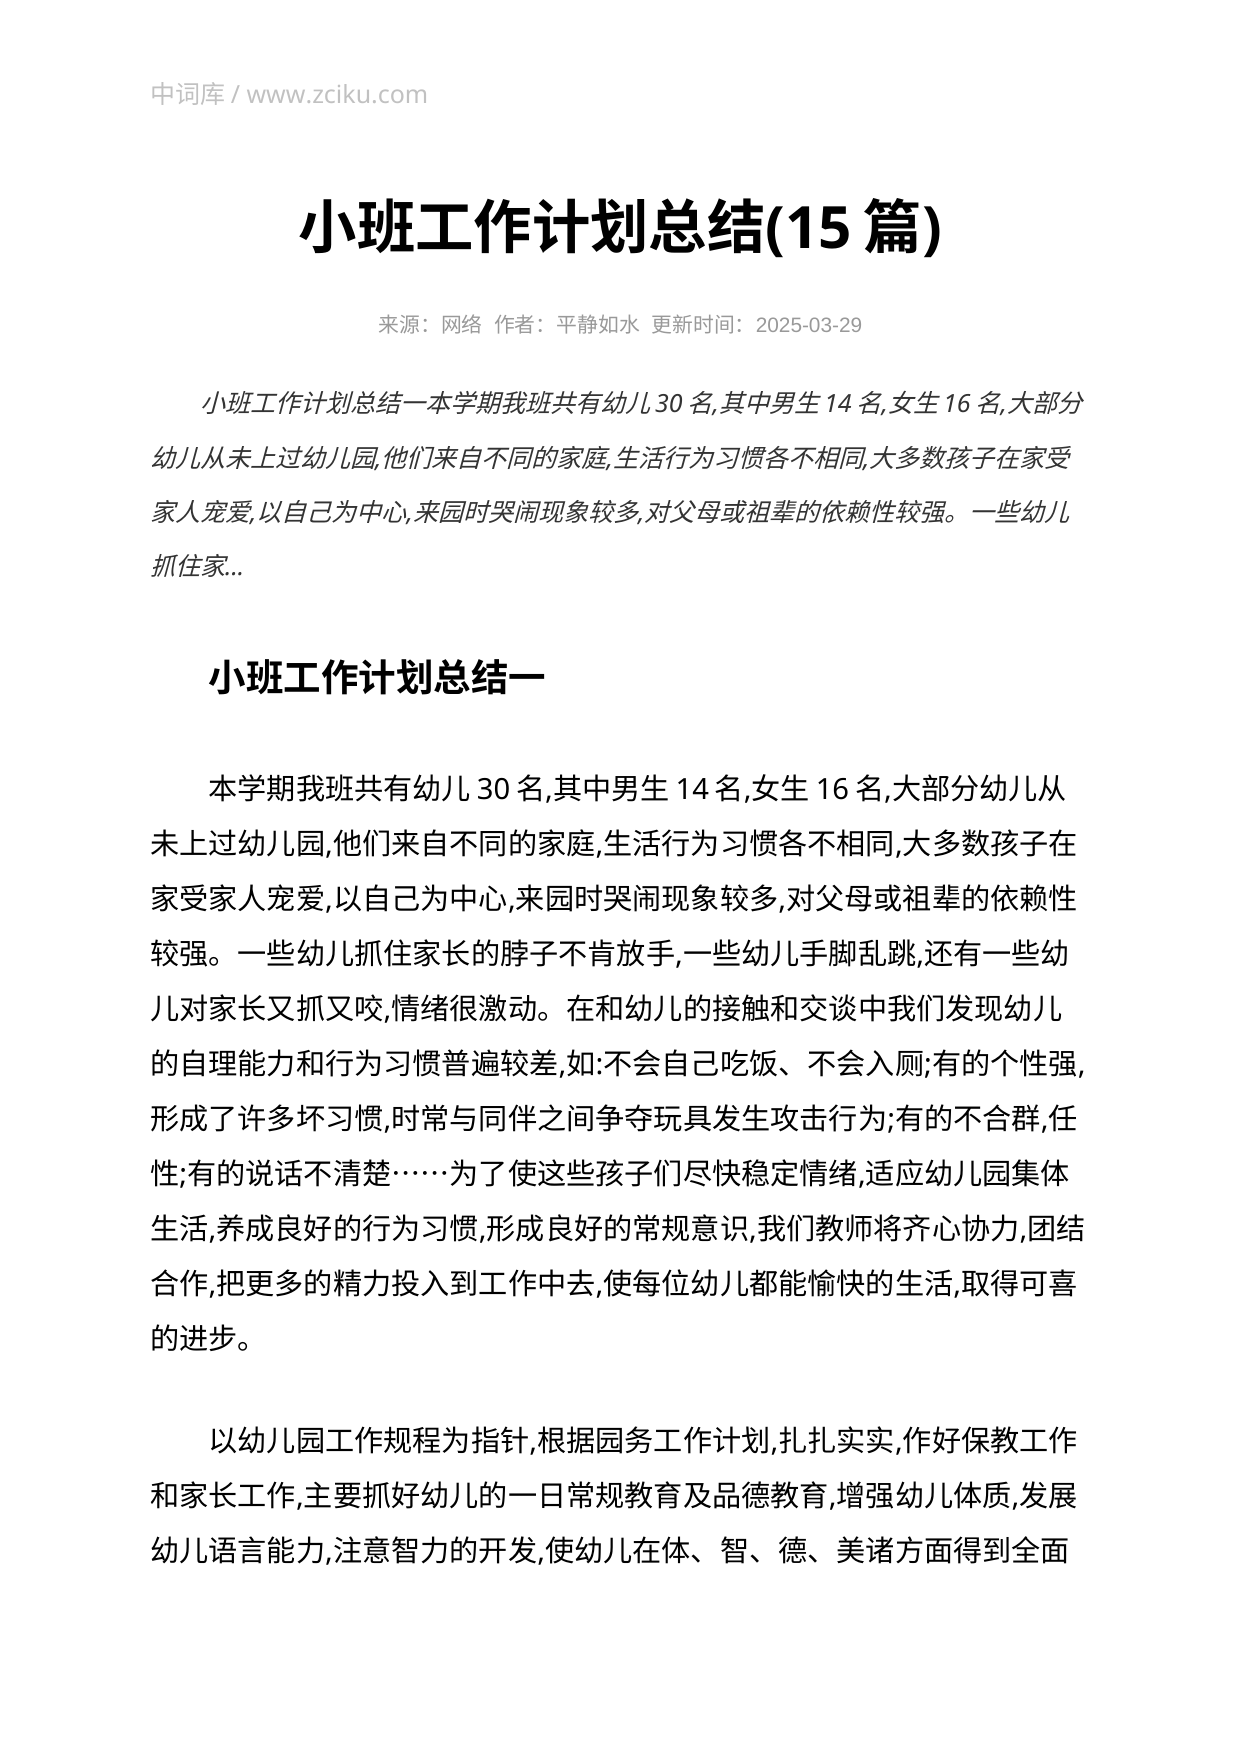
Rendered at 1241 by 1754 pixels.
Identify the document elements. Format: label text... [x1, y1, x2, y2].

subtitle 小班工作计划总结(15篇) [150, 181, 1090, 266]
text 小班工作计划总结一 [150, 648, 1090, 702]
text 来源：网络 作者：平静如水 更新时间：2025-03-29 [150, 313, 1090, 337]
text 本学期我班共有幼儿30名,其中男生14名,女生16名,大部分幼儿从未上过幼儿园,他们来自不同的家庭,生活行为习惯各不相同,大多数孩子在家受家人宠爱,以自己为中心,来园时哭闹现象较多,对父母或祖辈的依赖性较强。一些幼儿抓住家长的脖子不肯放手,一些幼儿手脚乱跳,还有一些幼儿对家长又抓又咬,情绪很激动。在和幼儿的接触和交谈中我们发现幼儿的自理能力和行为习惯普遍较差,如:不会自己吃饭、不会入厕;有的个性强,形成了许多坏习惯,时常与同伴之间争夺玩具发生攻击行为;有的不合群,任性;有的说话不清楚……为了使这些孩子们尽快稳定情绪,适应幼儿园集体生活,养成良好的行为习惯,形成良好的常规意识,我们教师将齐心协力,团结合作,把更多的精力投入到工作中去,使每位幼儿都能愉快的生活,取得可喜的进步。 [150, 766, 1090, 1358]
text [150, 1417, 1090, 1570]
text 小班工作计划总结一本学期我班共有幼儿30名,其中男生14名,女生16名,大部分幼儿从未上过幼儿园,他们来自不同的家庭,生活行为习惯各不相同,大多数孩子在家受家人宠爱,以自己为中心,来园时哭闹现象较多,对父母或祖辈的依赖性较强。一些幼儿抓住家... [150, 384, 1090, 583]
